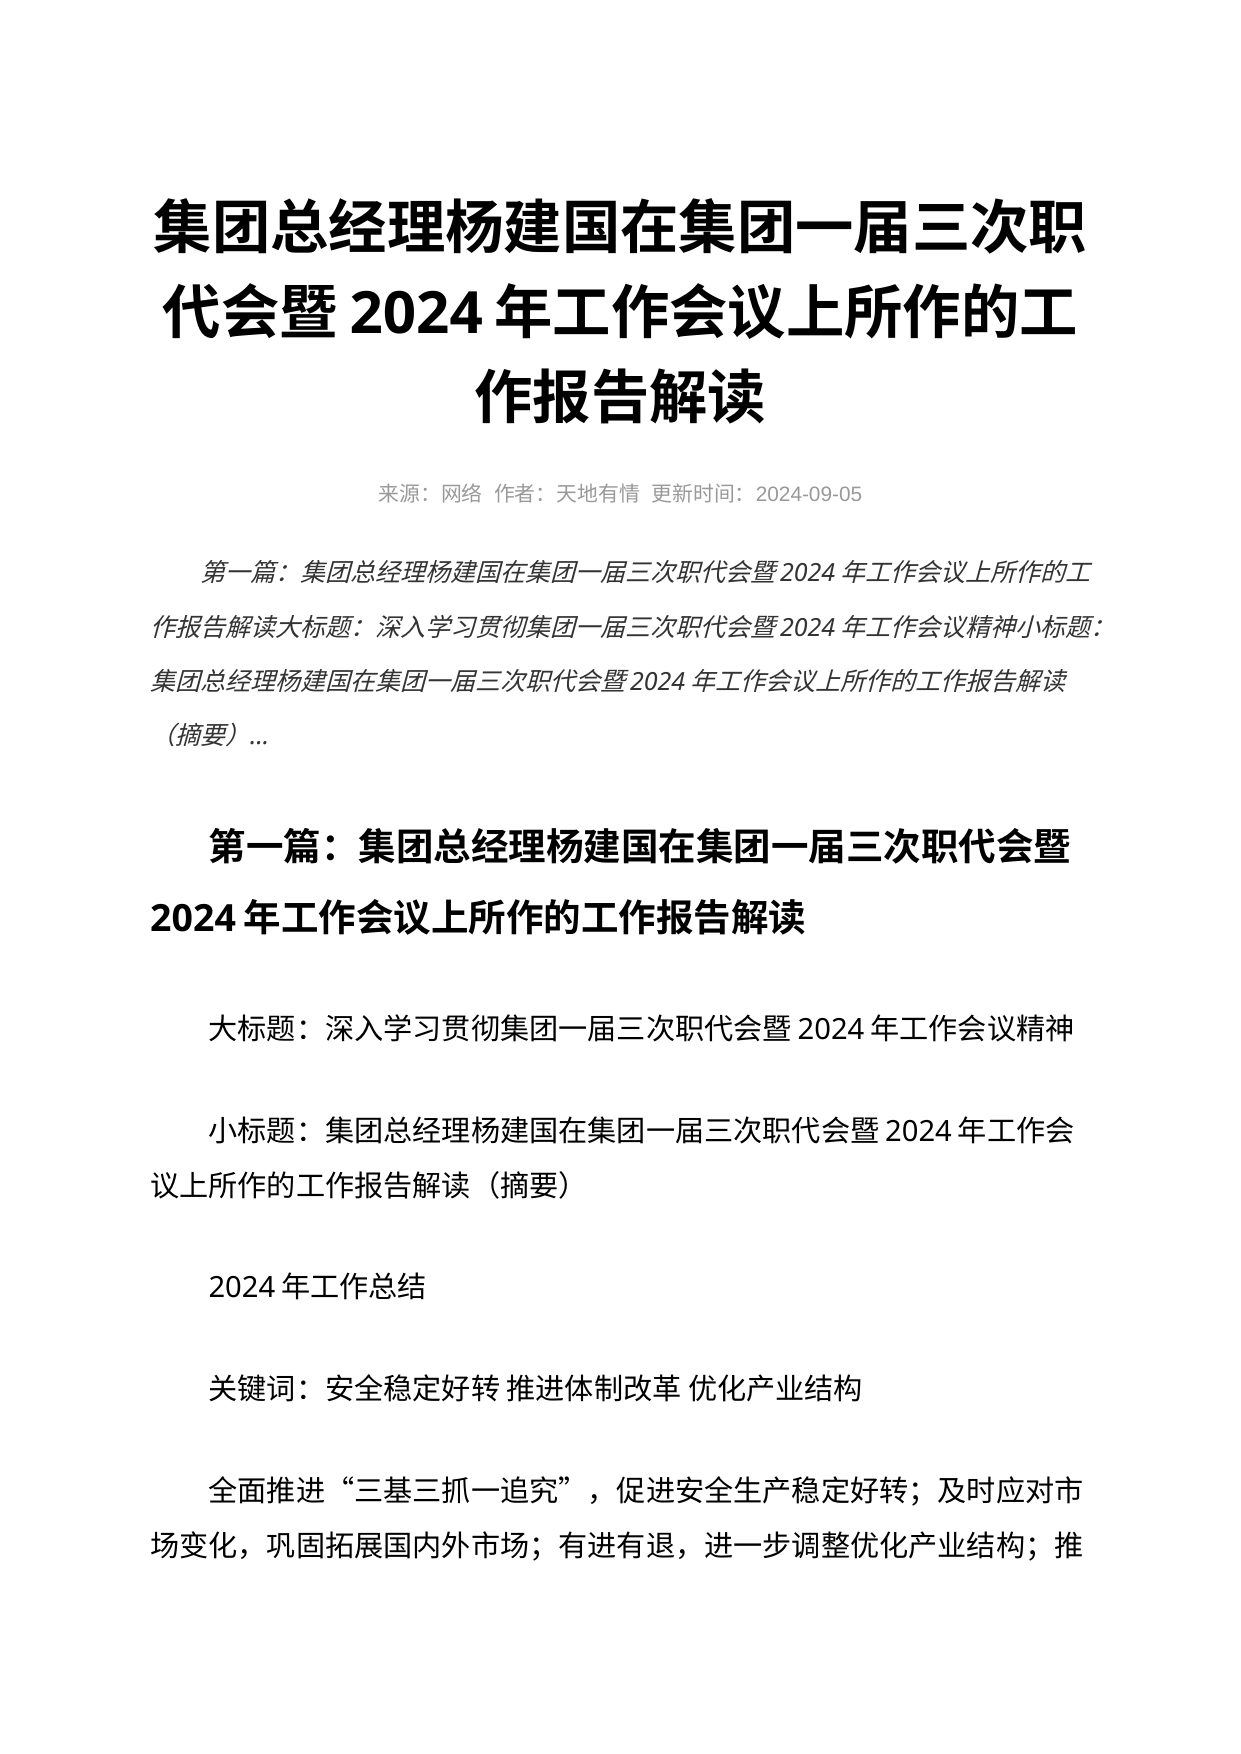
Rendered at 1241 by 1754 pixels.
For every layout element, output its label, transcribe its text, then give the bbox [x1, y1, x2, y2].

text 大标题：深入学习贯彻集团一届三次职代会暨2024年工作会议精神 [150, 1005, 1090, 1048]
text 来源：网络 作者：天地有情 更新时间：2024-09-05 [150, 482, 1090, 506]
text 小标题：集团总经理杨建国在集团一届三次职代会暨2024年工作会议上所作的工作报告解读（摘要） [150, 1107, 1090, 1204]
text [150, 1468, 1090, 1565]
text 第一篇：集团总经理杨建国在集团一届三次职代会暨2024年工作会议上所作的工作报告解读 [150, 817, 1090, 942]
text 2024年工作总结 [150, 1264, 1090, 1306]
text 关键词：安全稳定好转 推进体制改革 优化产业结构 [150, 1366, 1090, 1408]
text 第一篇：集团总经理杨建国在集团一届三次职代会暨2024年工作会议上所作的工作报告解读大标题：深入学习贯彻集团一届三次职代会暨2024年工作会议精神小标题：集团总经理杨建国在集团一届三次职代会暨2024年工作会议上所作的工作报告解读（摘要）... [150, 553, 1090, 752]
subtitle 集团总经理杨建国在集团一届三次职代会暨2024年工作会议上所作的工作报告解读 [150, 181, 1090, 435]
